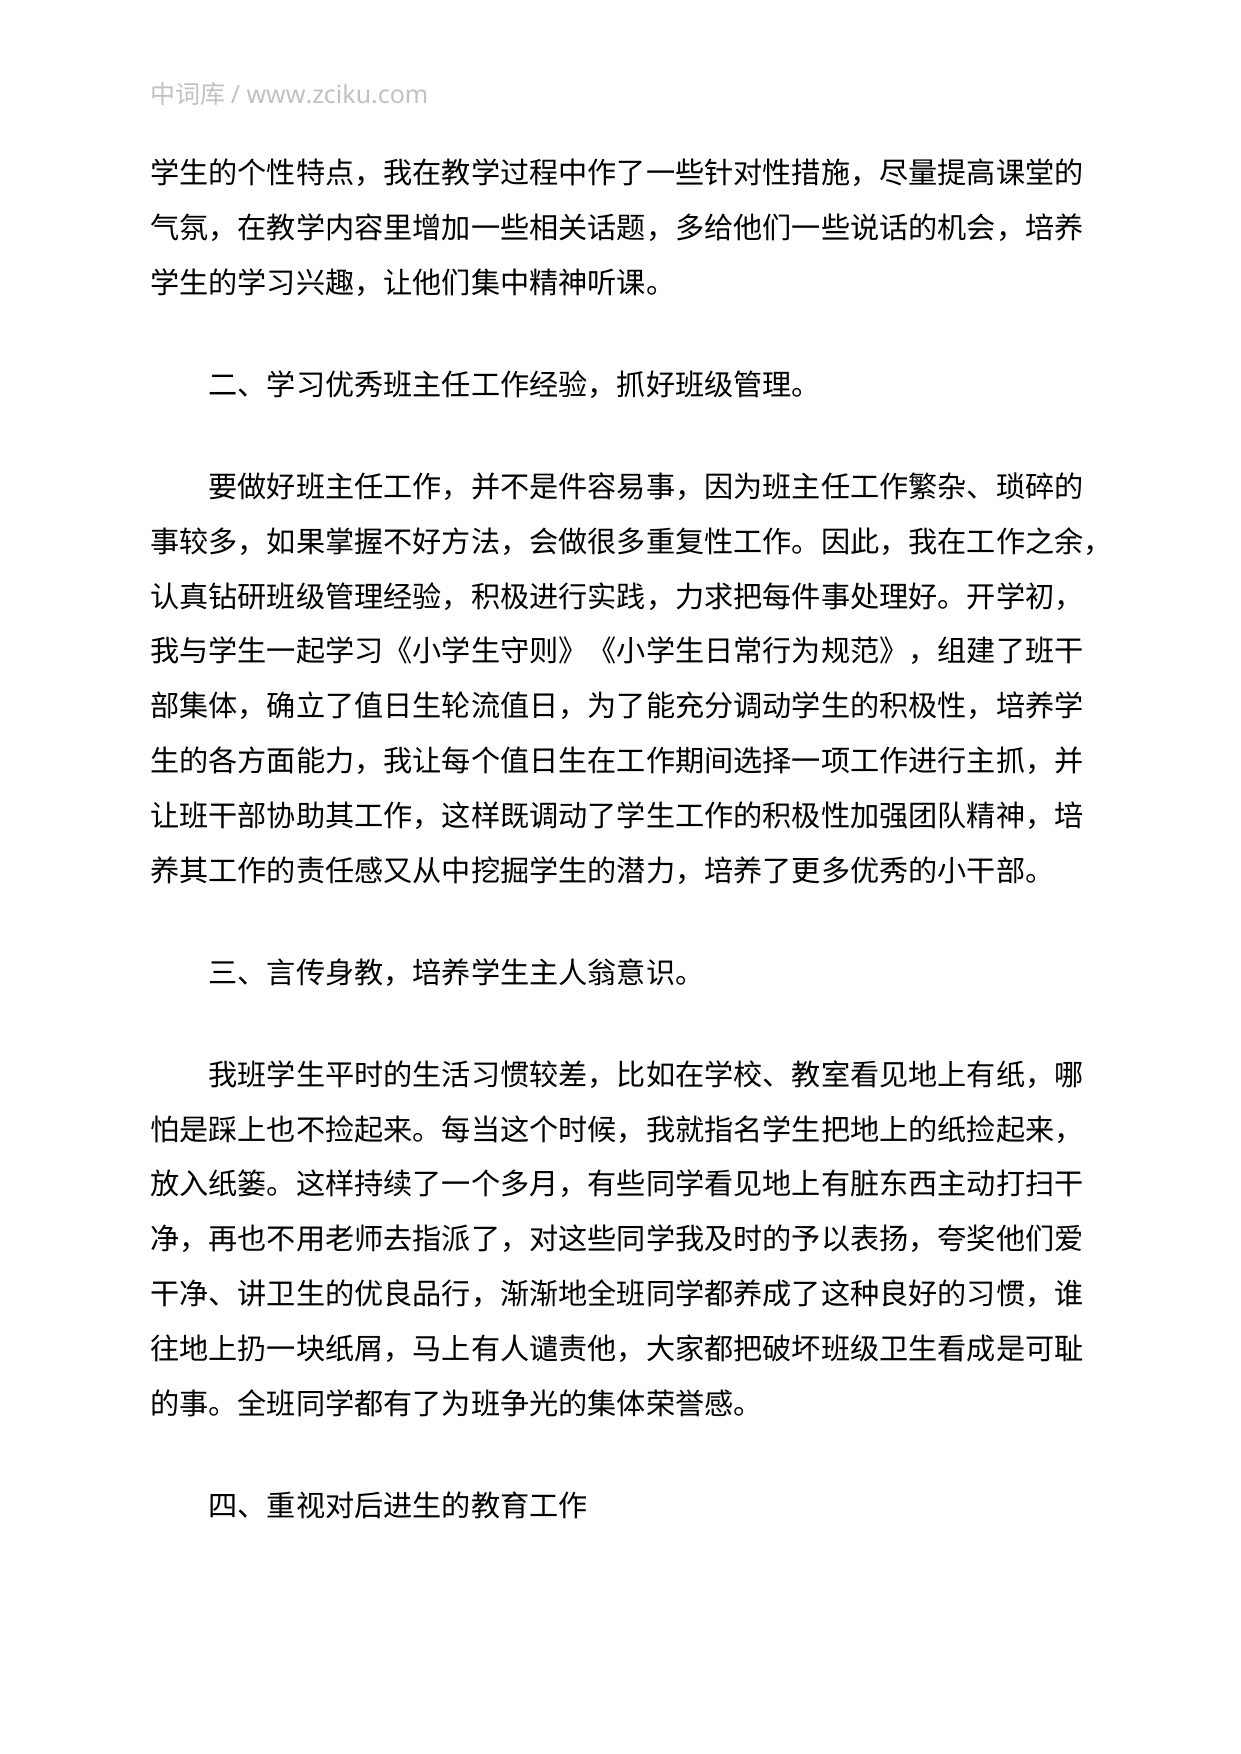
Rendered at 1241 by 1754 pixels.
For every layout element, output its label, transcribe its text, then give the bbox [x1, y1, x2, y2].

text 三、言传身教，培养学生主人翁意识。 [150, 949, 1090, 992]
text 四、重视对后进生的教育工作 [150, 1482, 1090, 1524]
text 我班学生平时的生活习惯较差，比如在学校、教室看见地上有纸，哪怕是踩上也不捡起来。每当这个时候，我就指名学生把地上的纸捡起来，放入纸篓。这样持续了一个多月，有些同学看见地上有脏东西主动打扫干净，再也不用老师去指派了，对这些同学我及时的予以表扬，夸奖他们爱干净、讲卫生的优良品行，渐渐地全班同学都养成了这种良好的习惯，谁往地上扔一块纸屑，马上有人谴责他，大家都把破坏班级卫生看成是可耻的事。全班同学都有了为班争光的集体荣誉感。 [150, 1051, 1090, 1423]
text 二、学习优秀班主任工作经验，抓好班级管理。 [150, 362, 1090, 404]
text 要做好班主任工作，并不是件容易事，因为班主任工作繁杂、琐碎的事较多，如果掌握不好方法，会做很多重复性工作。因此，我在工作之余，认真钻研班级管理经验，积极进行实践，力求把每件事处理好。开学初，我与学生一起学习《小学生守则》《小学生日常行为规范》，组建了班干部集体，确立了值日生轮流值日，为了能充分调动学生的积极性，培养学生的各方面能力，我让每个值日生在工作期间选择一项工作进行主抓，并让班干部协助其工作，这样既调动了学生工作的积极性加强团队精神，培养其工作的责任感又从中挖掘学生的潜力，培养了更多优秀的小干部。 [150, 463, 1090, 890]
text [150, 150, 1090, 302]
